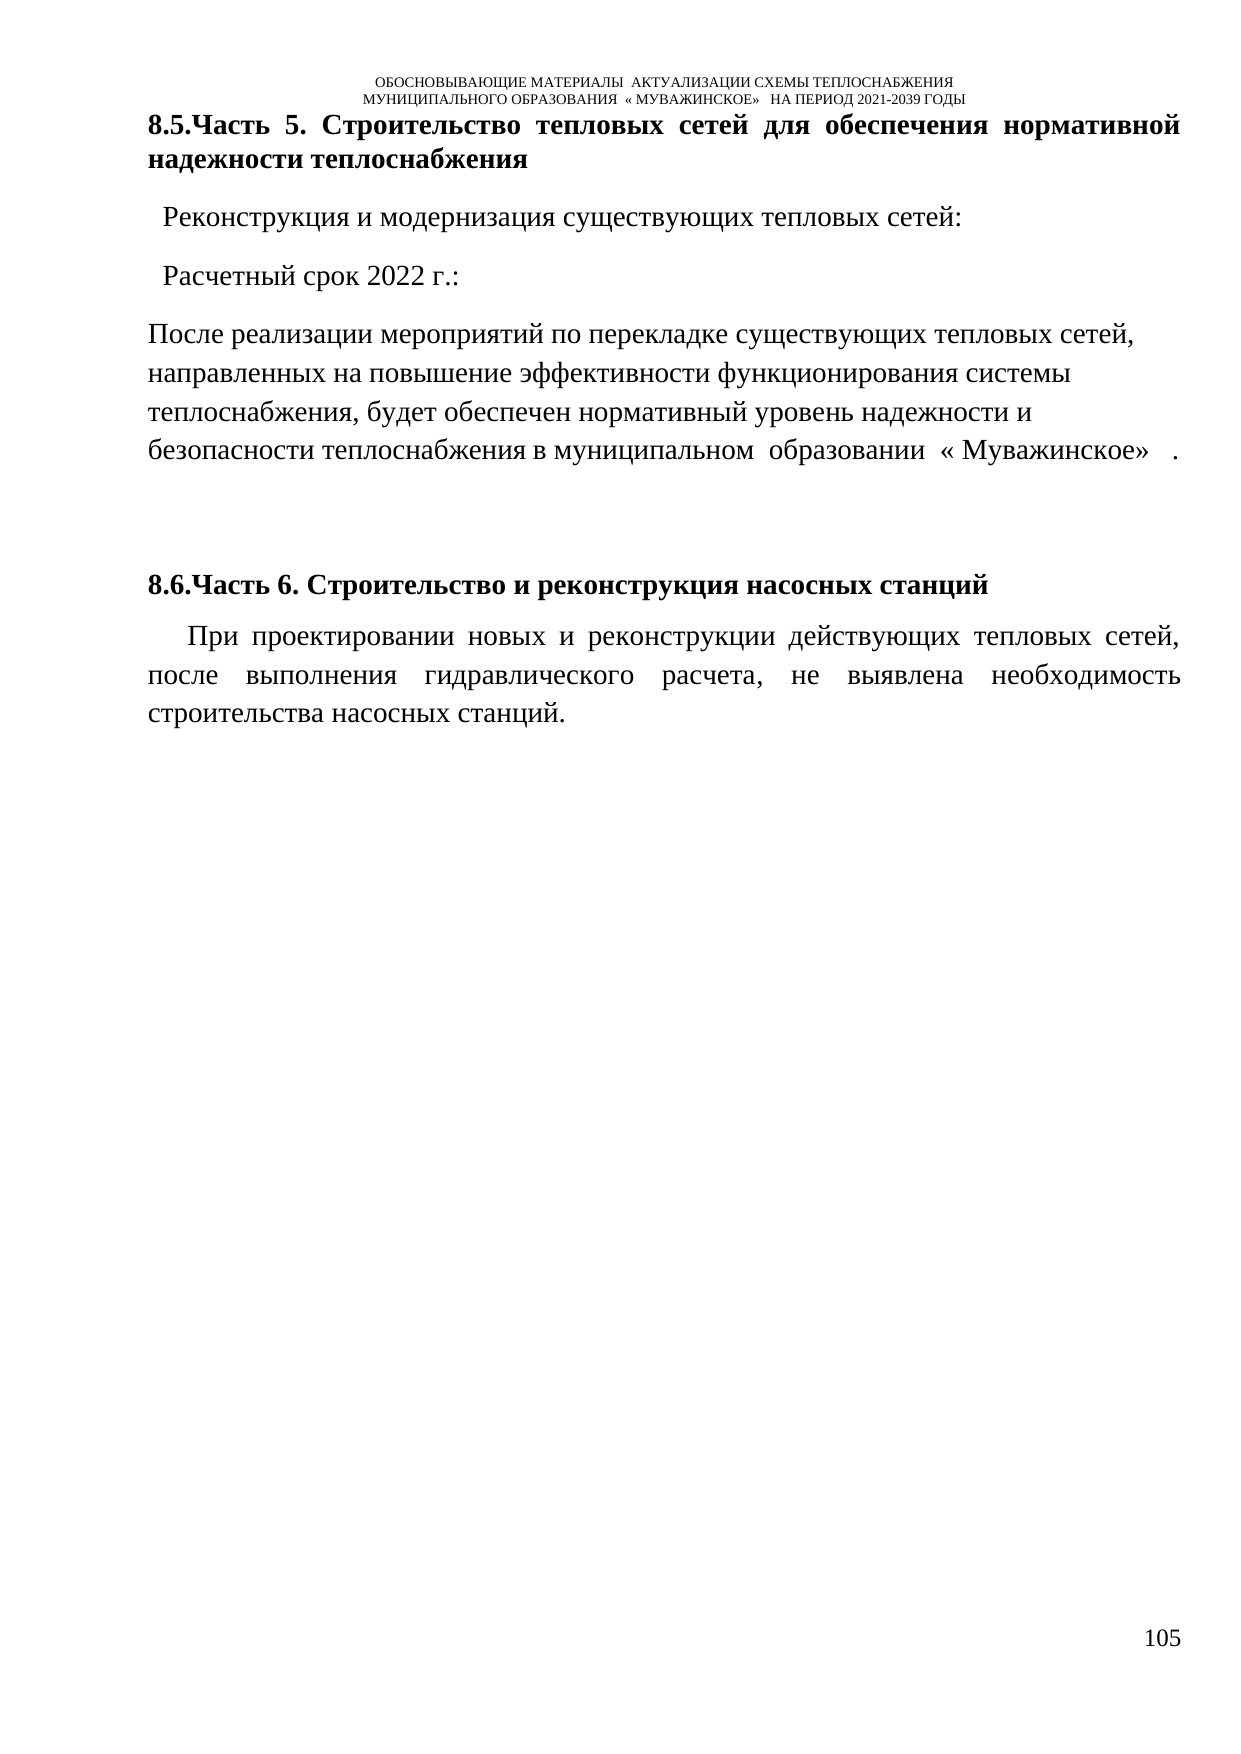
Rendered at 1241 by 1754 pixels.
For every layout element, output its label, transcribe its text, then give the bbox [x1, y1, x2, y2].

subtitle 8.6.Часть 6. Строительство и реконструкция насосных станций [148, 567, 1181, 601]
text Расчетный срок 2022 г.: [148, 258, 1181, 292]
text 8.5.Часть 5. Строительство тепловых сетей для обеспечения нормативной надежности теплоснабжения [148, 107, 1181, 174]
subtitle После реализации мероприятий по перекладке существующих тепловых сетей, направленных на повышение эффективности функционирования системы теплоснабжения, будет обеспечен нормативный уровень надежности и безопасности теплоснабжения в муниципальном образовании « Муважинское» . [148, 317, 1181, 466]
text Реконструкция и модернизация существующих тепловых сетей: [148, 199, 1181, 233]
text При проектировании новых и реконструкции действующих тепловых сетей, после выполнения гидравлического расчета, не выявлена необходимость строительства насосных станций. [148, 618, 1181, 729]
